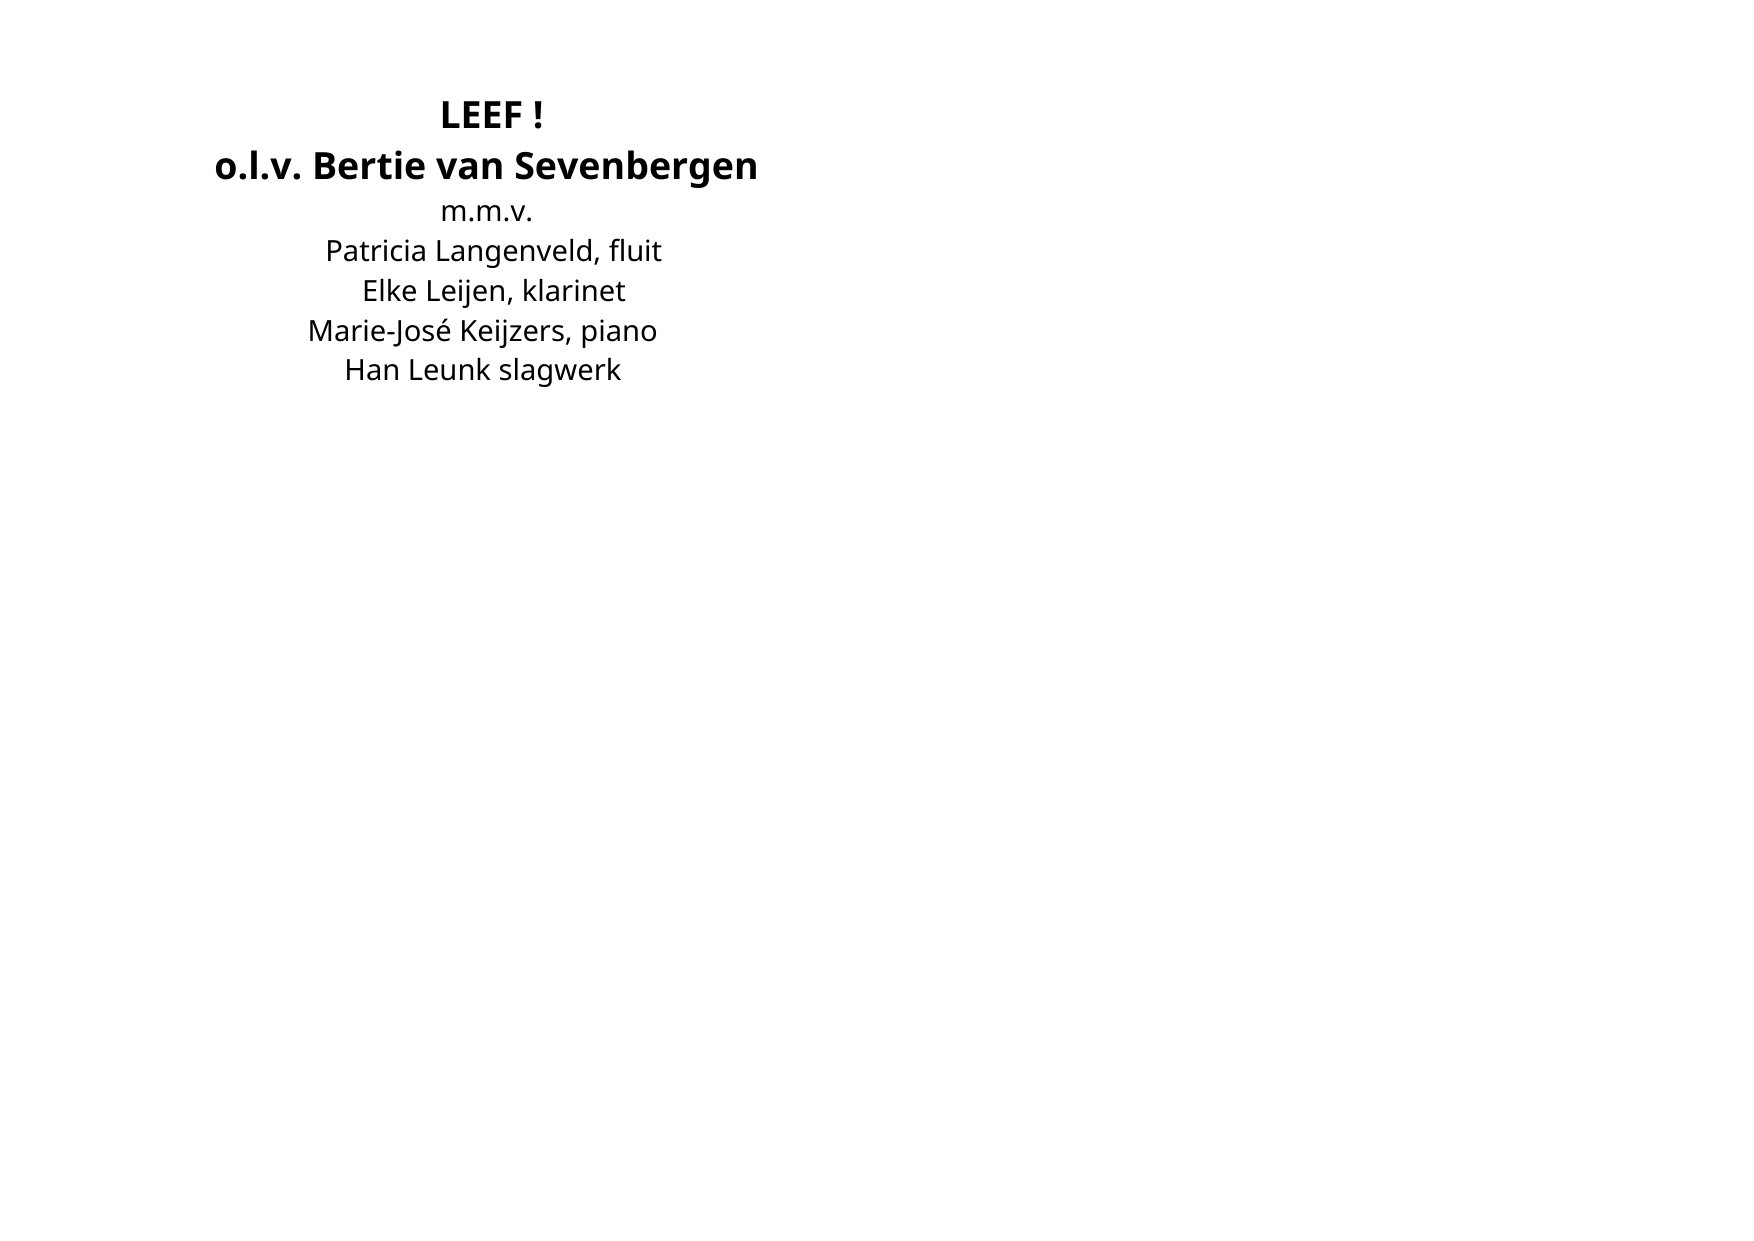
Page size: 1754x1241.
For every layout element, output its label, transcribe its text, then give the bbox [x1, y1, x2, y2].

text Patricia Langenveld, fluit [88, 230, 893, 270]
subtitle m.m.v. [148, 191, 825, 230]
text Elke Leijen, klarinet [88, 270, 893, 310]
text LEEF ! [148, 89, 825, 140]
subtitle o.l.v. Bertie van Sevenbergen [148, 140, 825, 191]
text Marie-José Keijzers, piano [73, 310, 893, 349]
text Han Leunk slagwerk [73, 349, 893, 389]
